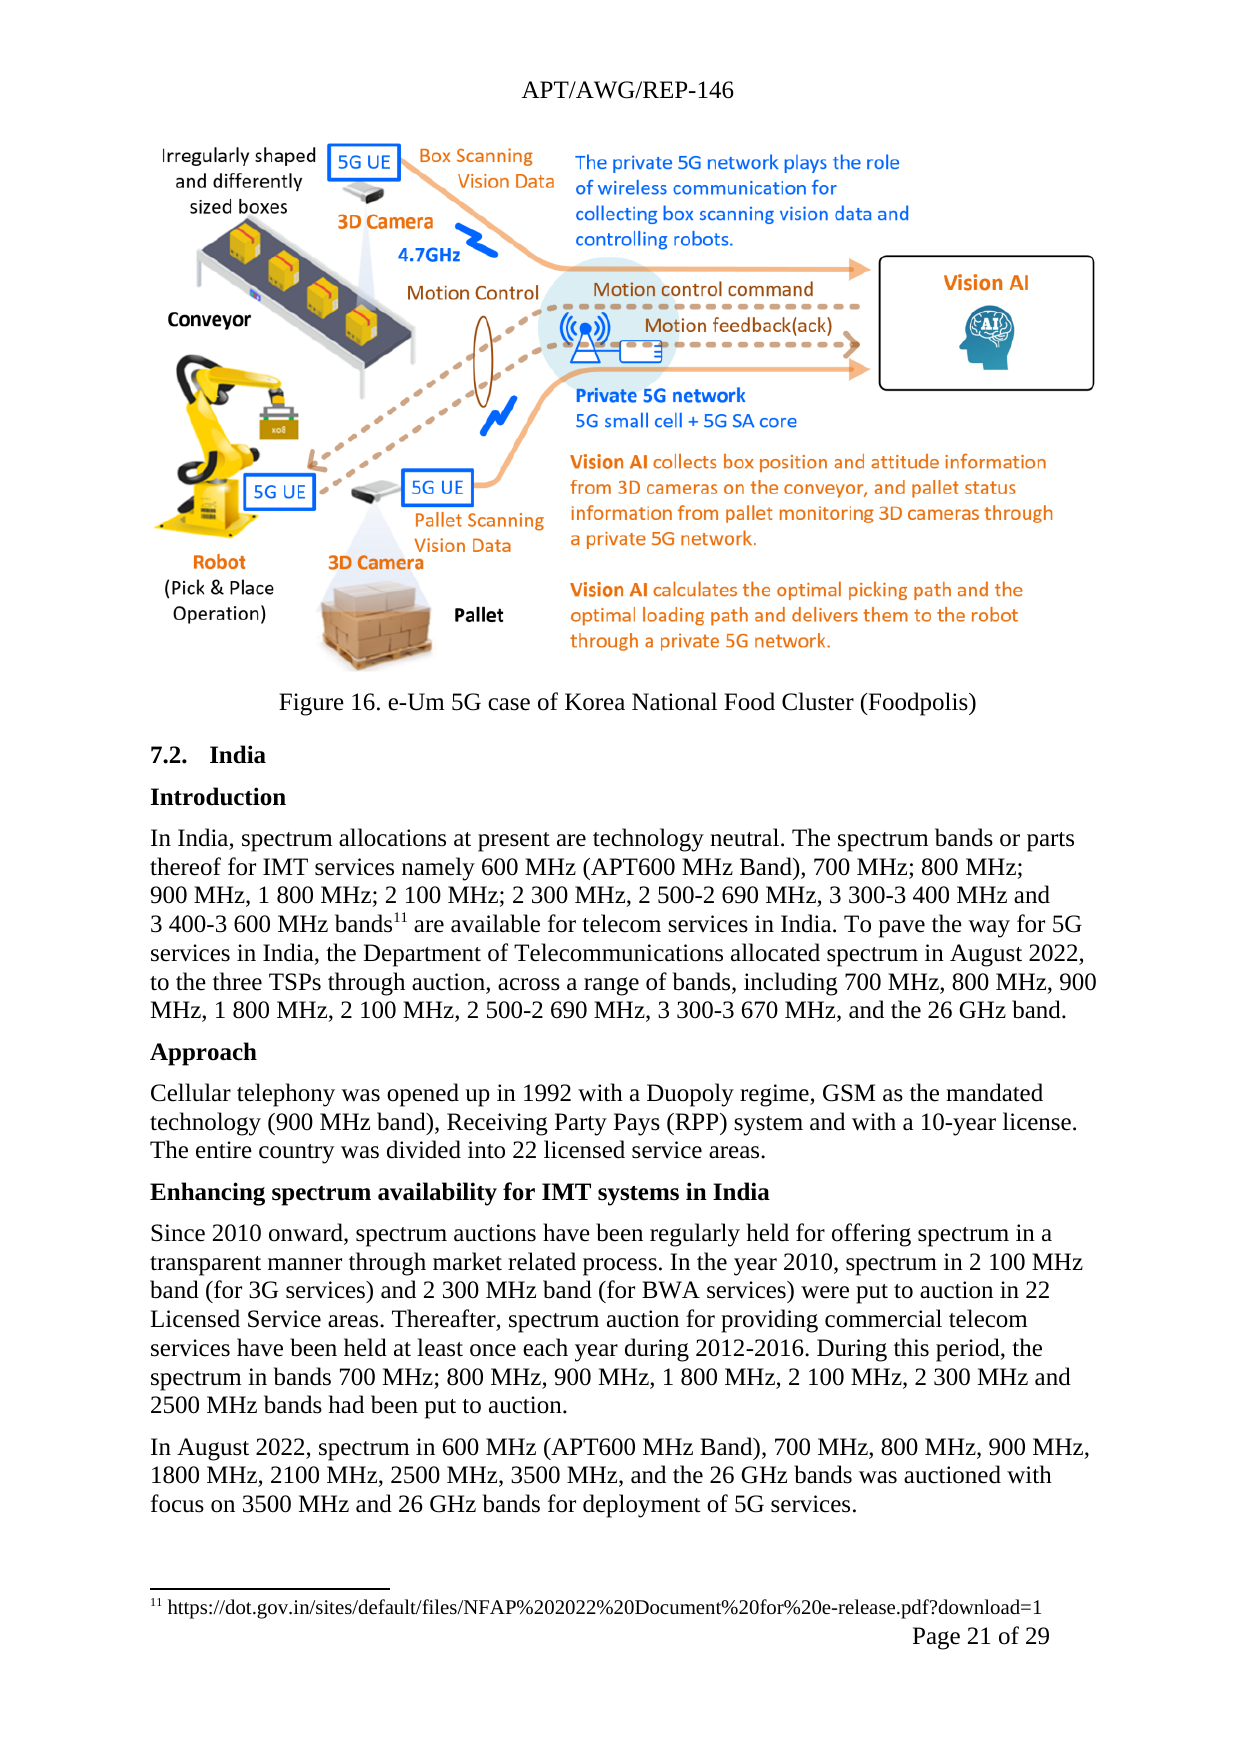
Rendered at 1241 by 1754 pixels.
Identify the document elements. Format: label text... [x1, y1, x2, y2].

text Cellular telephony was opened up in 1992 with a Duopoly regime, GSM as the mandated technology (900 MHz band), Receiving Party Pays (RPP) system and with a 10-year license. The entire country was divided into 22 licensed service areas. [150, 1078, 1105, 1164]
text Figure 16. e-Um 5G case of Korea National Food Cluster (Foodpolis) [150, 687, 1105, 716]
text Since 2010 onward, spectrum auctions have been regularly held for offering spectrum in a transparent manner through market related process. In the year 2010, spectrum in 2 100 MHz band (for 3G services) and 2 300 MHz band (for BWA services) were put to auction in 22 Licensed Service areas. Thereafter, spectrum auction for providing commercial telecom services have been held at least once each year during 2012-2016. During this period, the spectrum in bands 700 MHz; 800 MHz, 900 MHz, 1 800 MHz, 2 100 MHz, 2 300 MHz and 2500 MHz bands had been put to auction. [150, 1218, 1105, 1419]
subtitle India [150, 741, 1105, 769]
subtitle Introduction [150, 782, 1105, 811]
subtitle Enhancing spectrum availability for IMT systems in India [150, 1177, 1105, 1206]
subtitle Approach [150, 1037, 1105, 1066]
text In August 2022, spectrum in 600 MHz (APT600 MHz Band), 700 MHz, 800 MHz, 900 MHz, 1800 MHz, 2100 MHz, 2500 MHz, 3500 MHz, and the 26 GHz bands was auctioned with focus on 3500 MHz and 26 GHz bands for deployment of 5G services. [150, 1432, 1105, 1518]
text In India, spectrum allocations at present are technology neutral. The spectrum bands or parts thereof for IMT services namely 600 MHz (APT600 MHz Band), 700 MHz; 800 MHz; 900 MHz, 1 800 MHz; 2 100 MHz; 2 300 MHz, 2 500-2 690 MHz, 3 300-3 400 MHz and 3 400-3 600 MHz bands are available for telecom services in India. To pave the way for 5G services in India, the Department of Telecommunications allocated spectrum in August 2022, to the three TSPs through auction, across a range of bands, including 700 MHz, 800 MHz, 900 MHz, 1 800 MHz, 2 100 MHz, 2 500-2 690 MHz, 3 300-3 670 MHz, and the 26 GHz band. [150, 823, 1105, 1024]
picture [150, 132, 1106, 675]
